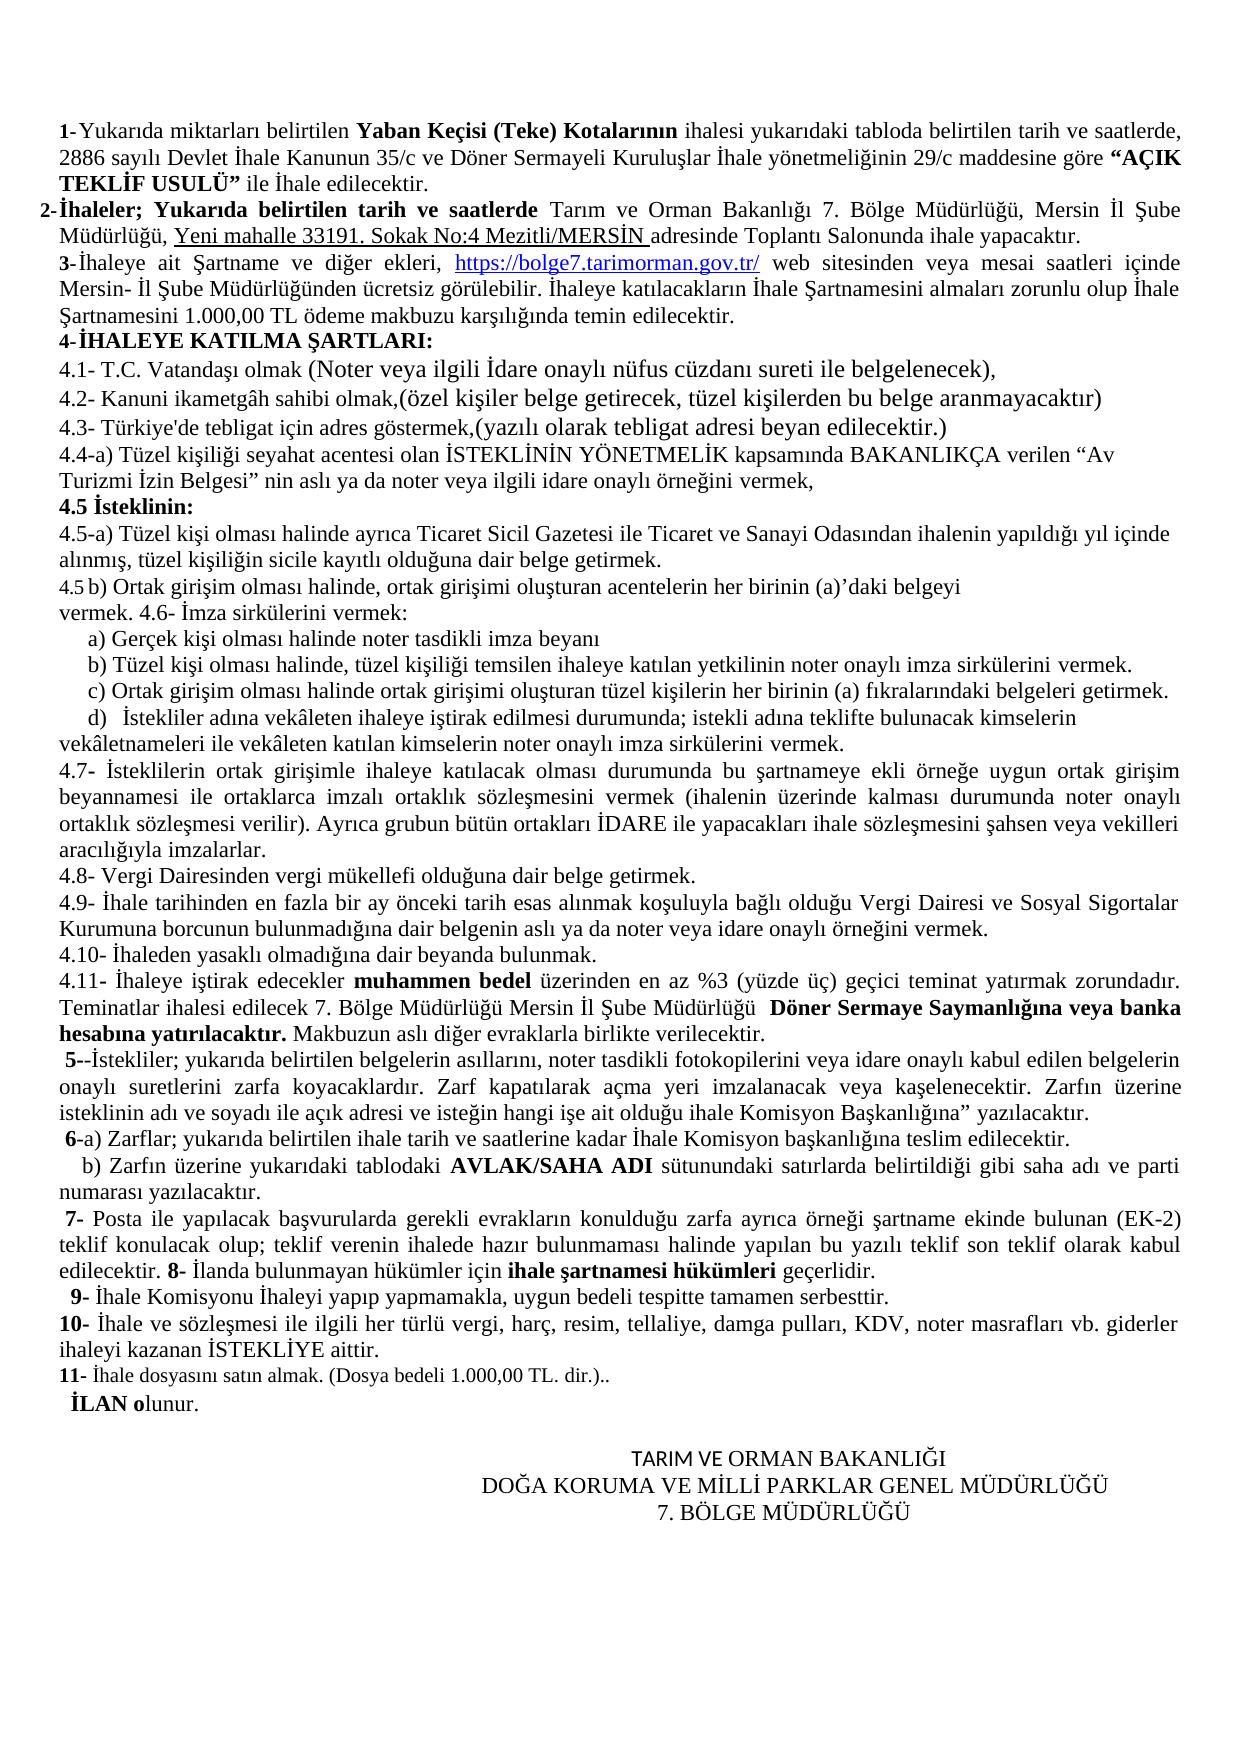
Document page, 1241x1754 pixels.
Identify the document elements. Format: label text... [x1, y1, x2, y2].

text 4.1- T.C. Vatandaşı olmak (Noter veya ilgili İdare onaylı nüfus cüzdanı sureti ile belgelenecek), [59, 354, 1192, 383]
list Gerçek kişi olması halinde noter tasdikli imza beyanı [88, 625, 1192, 652]
list b) Ortak girişim olması halinde, ortak girişimi oluşturan acentelerin her birinin (a)’daki belgeyi vermek. 4.6- İmza sirkülerini vermek: [59, 573, 1042, 625]
list Tüzel kişi olması halinde, tüzel kişiliği temsilen ihaleye katılan yetkilinin noter onaylı imza sirkülerini vermek. [88, 652, 1192, 678]
list Ortak girişim olması halinde ortak girişimi oluşturan tüzel kişilerin her birinin (a) fıkralarındaki belgeleri getirmek. [88, 678, 1192, 704]
list İhaleye ait Şartname ve diğer ekleri, https://bolge7.tarimorman.gov.tr/ web sitesinden veya mesai saatleri içinde Mersin- İl Şube Müdürlüğünden ücretsiz görülebilir. İhaleye katılacakların İhale Şartnamesini almaları zorunlu olup İhale Şartnamesini 1.000,00 TL ödeme makbuzu karşılığında temin edilecektir. [59, 249, 1182, 328]
text 4.5-a) Tüzel kişi olması halinde ayrıca Ticaret Sicil Gazetesi ile Ticaret ve Sanayi Odasından ihalenin yapıldığı yıl içinde alınmış, tüzel kişiliğin sicile kayıtlı olduğuna dair belge getirmek. [59, 520, 1192, 573]
text 4.3- Türkiye'de tebligat için adres göstermek,(yazılı olarak tebligat adresi beyan edilecektir.) [59, 412, 1192, 440]
text 5--İstekliler; yukarıda belirtilen belgelerin asıllarını, noter tasdikli fotokopilerini veya idare onaylı kabul edilen belgelerin onaylı suretlerini zarfa koyacaklardır. Zarf kapatılarak açma yeri imzalanacak veya kaşelenecektir. Zarfın üzerine isteklinin adı ve soyadı ile açık adresi ve isteğin hangi işe ait olduğu ihale Komisyon Başkanlığına” yazılacaktır. [59, 1047, 1182, 1126]
text 4.10- İhaleden yasaklı olmadığına dair beyanda bulunmak. [59, 941, 1192, 967]
text 7- Posta ile yapılacak başvurularda gerekli evrakların konulduğu zarfa ayrıca örneği şartname ekinde bulunan (EK-2) teklif konulacak olup; teklif verenin ihalede hazır bulunmaması halinde yapılan bu yazılı teklif son teklif olarak kabul edilecektir. 8- İlanda bulunmayan hükümler için ihale şartnamesi hükümleri geçerlidir. [59, 1204, 1182, 1284]
text 9- İhale Komisyonu İhaleyi yapıp yapmamakla, uygun bedeli tespitte tamamen serbesttir. [70, 1284, 1192, 1310]
list İhale ve sözleşmesi ile ilgili her türlü vergi, harç, resim, tellaliye, damga pulları, KDV, noter masrafları vb. giderler ihaleyi kazanan İSTEKLİYE aittir. [59, 1310, 1180, 1363]
text 4.9- İhale tarihinden en fazla bir ay önceki tarih esas alınmak koşuluyla bağlı olduğu Vergi Dairesi ve Sosyal Sigortalar Kurumuna borcunun bulunmadığına dair belgenin aslı ya da noter veya idare onaylı örneğini vermek. [59, 888, 1181, 941]
list Yukarıda miktarları belirtilen Yaban Keçisi (Teke) Kotalarının ihalesi yukarıdaki tabloda belirtilen tarih ve saatlerde, 2886 sayılı Devlet İhale Kanunun 35/c ve Döner Sermayeli Kuruluşlar İhale yönetmeliğinin 29/c maddesine göre “AÇIK TEKLİF USULÜ” ile İhale edilecektir. [59, 117, 1182, 196]
text DOĞA KORUMA VE MİLLİ PARKLAR GENEL MÜDÜRLÜĞÜ [481, 1472, 1192, 1499]
text 6-a) Zarflar; yukarıda belirtilen ihale tarih ve saatlerine kadar İhale Komisyon başkanlığına teslim edilecektir. [65, 1126, 1192, 1152]
list İhale dosyasını satın almak. (Dosya bedeli 1.000,00 TL. dir.).. [59, 1363, 1192, 1387]
text 4.11- İhaleye iştirak edecekler muhammen bedel üzerinden en az %3 (yüzde üç) geçici teminat yatırmak zorundadır. Teminatlar ihalesi edilecek 7. Bölge Müdürlüğü Mersin İl Şube Müdürlüğü Döner Sermaye Saymanlığına veya banka hesabına yatırılacaktır. Makbuzun aslı diğer evraklarla birlikte verilecektir. [59, 967, 1181, 1047]
text b) Zarfın üzerine yukarıdaki tablodaki AVLAK/SAHA ADI sütunundaki satırlarda belirtildiği gibi saha adı ve parti numarası yazılacaktır. [59, 1152, 1181, 1204]
text 4.2- Kanuni ikametgâh sahibi olmak,(özel kişiler belge getirecek, tüzel kişilerden bu belge aranmayacaktır) [59, 383, 1192, 412]
subtitle 4.5 İsteklinin: [59, 494, 1192, 520]
text İLAN olunur. [70, 1390, 1192, 1416]
list İstekliler adına vekâleten ihaleye iştirak edilmesi durumunda; istekli adına teklifte bulunacak kimselerin vekâletnameleri ile vekâleten katılan kimselerin noter onaylı imza sirkülerini vermek. [59, 704, 1182, 757]
list İhaleler; Yukarıda belirtilen tarih ve saatlerde Tarım ve Orman Bakanlığı 7. Bölge Müdürlüğü, Mersin İl Şube Müdürlüğü, Yeni mahalle 33191. Sokak No:4 Mezitli/MERSİN adresinde Toplantı Salonunda ihale yapacaktır. [40, 196, 1182, 249]
text 7. BÖLGE MÜDÜRLÜĞÜ [657, 1499, 1192, 1525]
text 4.7- İsteklilerin ortak girişimle ihaleye katılacak olması durumunda bu şartnameye ekli örneğe uygun ortak girişim beyannamesi ile ortaklarca imzalı ortaklık sözleşmesini vermek (ihalenin üzerinde kalması durumunda noter onaylı ortaklık sözleşmesi verilir). Ayrıca grubun bütün ortakları İDARE ile yapacakları ihale sözleşmesini şahsen veya vekilleri aracılığıyla imzalarlar. [59, 757, 1182, 862]
subtitle İHALEYE KATILMA ŞARTLARI: [59, 328, 1192, 354]
text 4.4-a) Tüzel kişiliği seyahat acentesi olan İSTEKLİNİN YÖNETMELİK kapsamında BAKANLIKÇA verilen “Av Turizmi İzin Belgesi” nin aslı ya da noter veya ilgili idare onaylı örneğini vermek, [59, 441, 1192, 493]
text 4.8- Vergi Dairesinden vergi mükellefi olduğuna dair belge getirmek. [59, 862, 1192, 888]
text TARIM VE ORMAN BAKANLIĞI [631, 1444, 1192, 1472]
